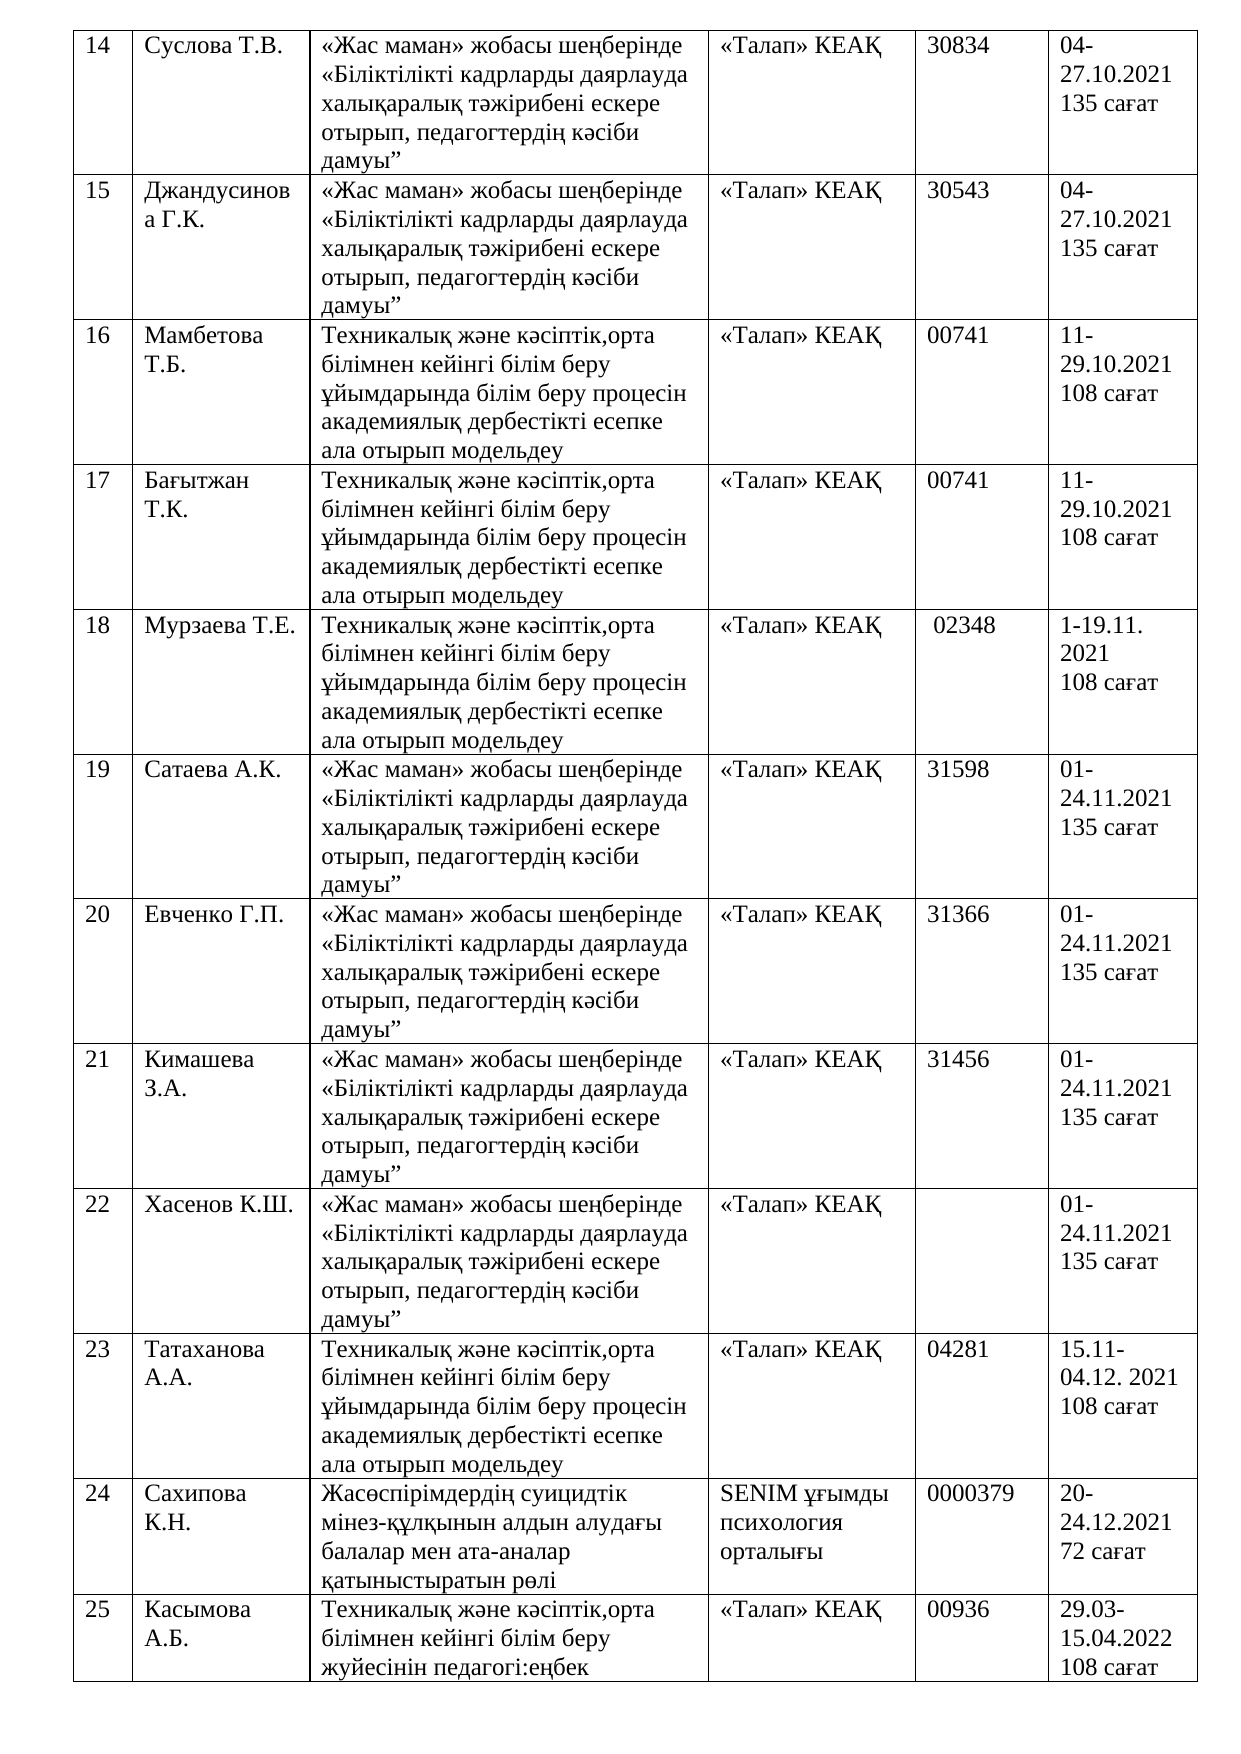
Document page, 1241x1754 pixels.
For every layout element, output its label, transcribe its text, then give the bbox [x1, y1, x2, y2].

table_cell Суслова Т.В. [133, 31, 309, 174]
table_cell 20 [74, 899, 132, 1043]
table_cell 17 [74, 465, 132, 609]
table_cell «Талап» КЕАҚ [709, 1595, 915, 1681]
table_cell «Талап» КЕАҚ [709, 320, 915, 464]
table_cell 04281 [916, 1334, 1048, 1477]
table_cell Кимашева З.А. [133, 1044, 309, 1188]
table_cell «Талап» КЕАҚ [709, 1334, 915, 1477]
table_cell «Талап» КЕАҚ [709, 755, 915, 898]
table_cell «Талап» КЕАҚ [709, 175, 915, 319]
table_cell 00741 [916, 465, 1048, 609]
table_cell 30543 [916, 175, 1048, 319]
table_cell 16 [74, 320, 132, 464]
table_cell 01-24.11.2021 135 сағат [1049, 1189, 1197, 1333]
table_cell 02348 [916, 610, 1048, 753]
table_cell «Жас маман» жобасы шеңберінде «Біліктілікті кадрларды даярлауда халықаралық тәжірибені ескере отырып, педагогтердің кәсіби дамуы” [311, 899, 708, 1043]
table_cell Техникалық және кәсіптік,орта білімнен кейінгі білім беру ұйымдарында білім беру процесін академиялық дербестікті есепке ала отырып модельдеу [311, 610, 708, 753]
table_cell 23 [74, 1334, 132, 1477]
table_cell Техникалық және кәсіптік,орта білімнен кейінгі білім беру ұйымдарында білім беру процесін академиялық дербестікті есепке ала отырып модельдеу [311, 1334, 708, 1477]
table_cell 0000379 [916, 1479, 1048, 1593]
table_cell Касымова А.Б. [133, 1595, 309, 1681]
table_cell 18 [74, 610, 132, 753]
table_cell Татаханова А.А. [133, 1334, 309, 1477]
table_cell Техникалық және кәсіптік,орта білімнен кейінгі білім беру ұйымдарында білім беру процесін академиялық дербестікті есепке ала отырып модельдеу [311, 320, 708, 464]
table_cell 01-24.11.2021 135 сағат [1049, 755, 1197, 898]
table_cell «Жас маман» жобасы шеңберінде «Біліктілікті кадрларды даярлауда халықаралық тәжірибені ескере отырып, педагогтердің кәсіби дамуы” [311, 1044, 708, 1188]
table_cell 11-29.10.2021 108 сағат [1049, 465, 1197, 609]
table_cell 01-24.11.2021 135 сағат [1049, 899, 1197, 1043]
table_cell SENIM ұғымды психология орталығы [709, 1479, 915, 1593]
table_cell «Жас маман» жобасы шеңберінде «Біліктілікті кадрларды даярлауда халықаралық тәжірибені ескере отырып, педагогтердің кәсіби дамуы” [311, 175, 708, 319]
table_cell «Талап» КЕАҚ [709, 899, 915, 1043]
table_cell «Талап» КЕАҚ [709, 610, 915, 753]
table_cell 31366 [916, 899, 1048, 1043]
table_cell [1049, 1595, 1197, 1681]
table_cell Евченко Г.П. [133, 899, 309, 1043]
table_cell 15.11-04.12. 2021 108 сағат [1049, 1334, 1197, 1477]
table_cell «Жас маман» жобасы шеңберінде «Біліктілікті кадрларды даярлауда халықаралық тәжірибені ескере отырып, педагогтердің кәсіби дамуы” [311, 755, 708, 898]
table_cell [916, 1189, 1048, 1333]
table_cell 15 [74, 175, 132, 319]
table_cell 21 [74, 1044, 132, 1188]
table_cell 1-19.11. 2021 108 сағат [1049, 610, 1197, 753]
table_cell Мурзаева Т.Е. [133, 610, 309, 753]
table_cell 22 [74, 1189, 132, 1333]
table_cell Мамбетова Т.Б. [133, 320, 309, 464]
table_cell 04-27.10.2021 135 сағат [1049, 175, 1197, 319]
table_cell 20-24.12.2021 72 сағат [1049, 1479, 1197, 1593]
table_cell 00936 [916, 1595, 1048, 1681]
table_cell «Талап» КЕАҚ [709, 1189, 915, 1333]
table_cell 11-29.10.2021 108 сағат [1049, 320, 1197, 464]
table_cell 31456 [916, 1044, 1048, 1188]
table_cell 25 [74, 1595, 132, 1681]
table_cell Джандусинова Г.К. [133, 175, 309, 319]
table_cell «Жас маман» жобасы шеңберінде «Біліктілікті кадрларды даярлауда халықаралық тәжірибені ескере отырып, педагогтердің кәсіби дамуы” [311, 1189, 708, 1333]
table_cell 01-24.11.2021 135 сағат [1049, 1044, 1197, 1188]
table_cell 14 [74, 31, 132, 174]
table_cell Сатаева А.К. [133, 755, 309, 898]
table_cell Сахипова К.Н. [133, 1479, 309, 1593]
table_cell Жасөспірімдердің суицидтік мінез-құлқынын алдын алудағы балалар мен ата-аналар қатыныстыратын рөлі [311, 1479, 708, 1593]
table_cell «Жас маман» жобасы шеңберінде «Біліктілікті кадрларды даярлауда халықаралық тәжірибені ескере отырып, педагогтердің кәсіби дамуы” [311, 31, 708, 174]
table_cell 04-27.10.2021 135 сағат [1049, 31, 1197, 174]
table_cell Техникалық және кәсіптік,орта білімнен кейінгі білім беру ұйымдарында білім беру процесін академиялық дербестікті есепке ала отырып модельдеу [311, 465, 708, 609]
table_cell 24 [74, 1479, 132, 1593]
table_cell «Талап» КЕАҚ [709, 465, 915, 609]
table_cell 00741 [916, 320, 1048, 464]
table_cell 30834 [916, 31, 1048, 174]
table_cell 19 [74, 755, 132, 898]
table_cell «Талап» КЕАҚ [709, 1044, 915, 1188]
table_cell Хасенов К.Ш. [133, 1189, 309, 1333]
table_cell Бағытжан Т.К. [133, 465, 309, 609]
table_cell 31598 [916, 755, 1048, 898]
table_cell «Талап» КЕАҚ [709, 31, 915, 174]
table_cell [311, 1595, 708, 1681]
